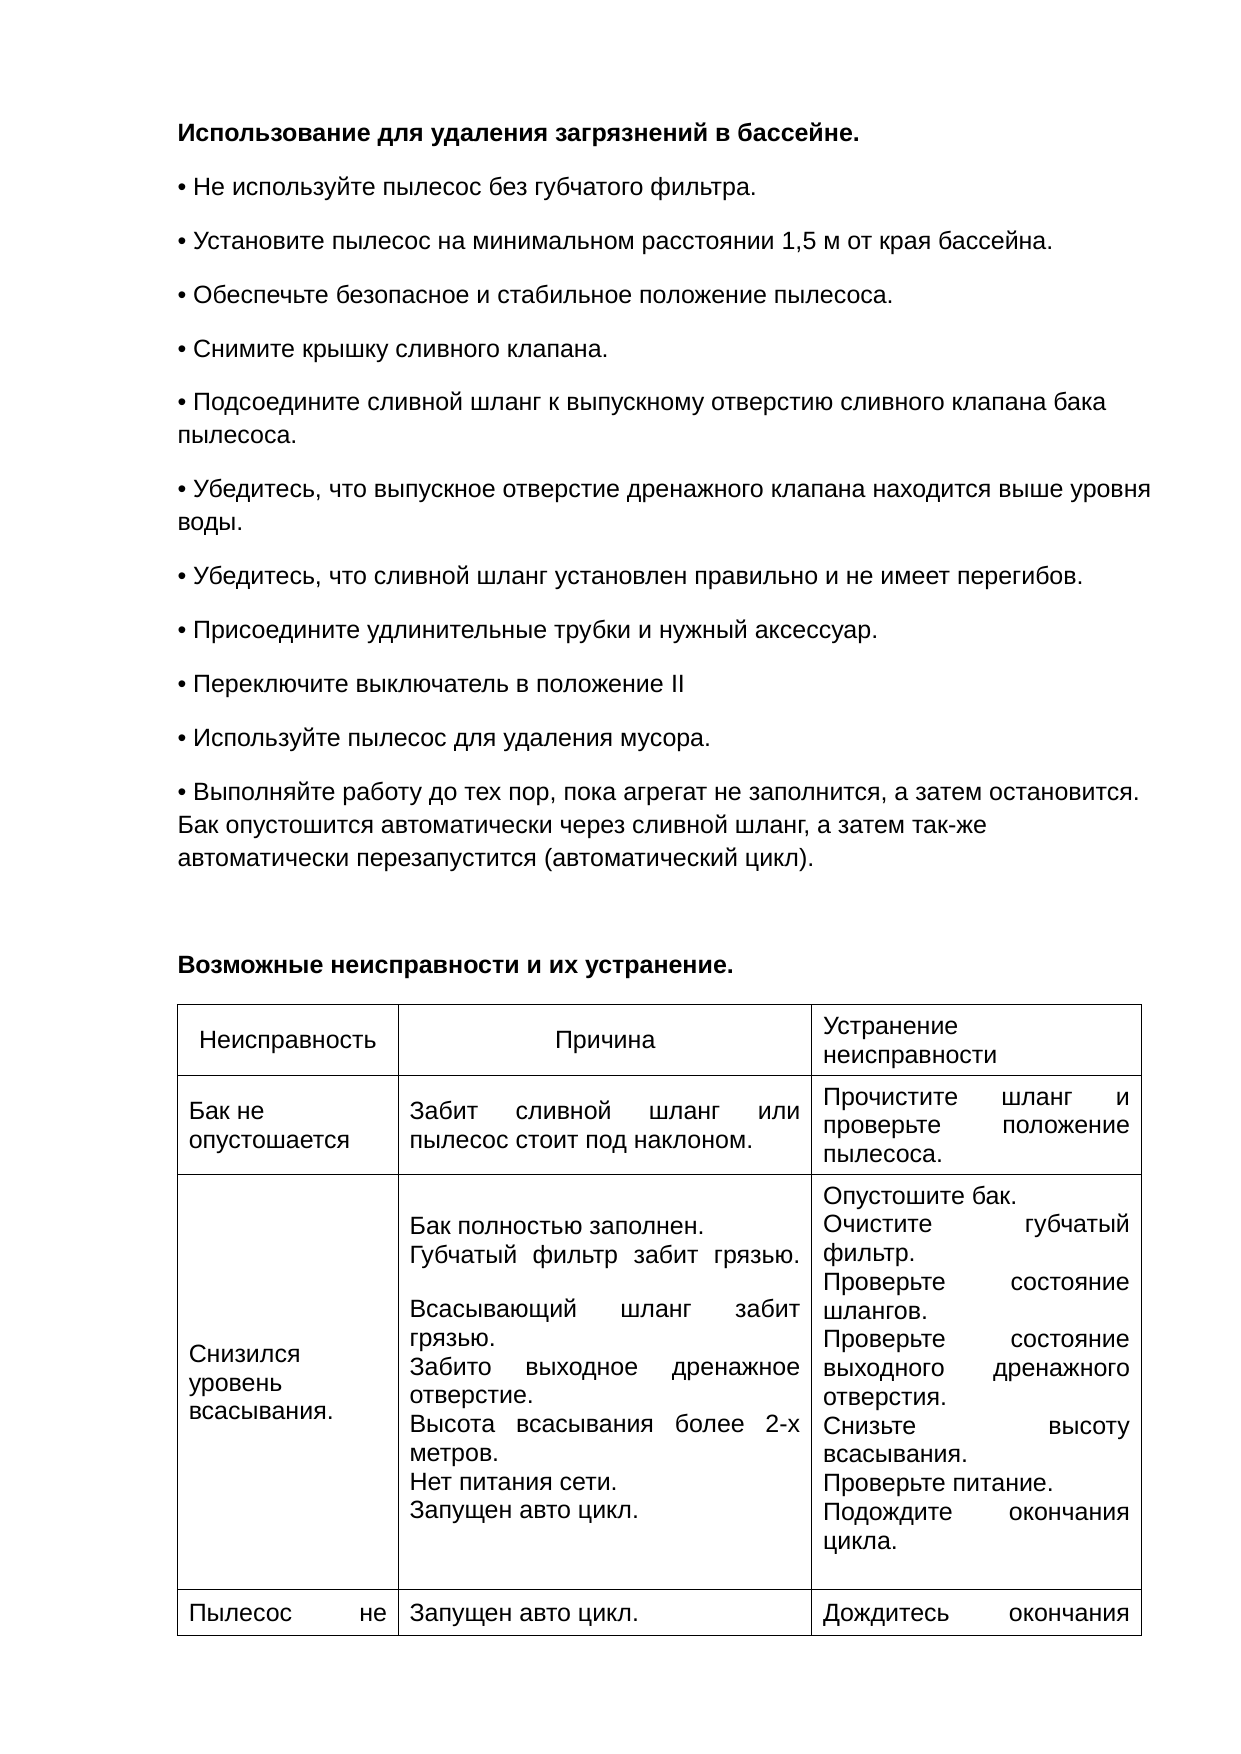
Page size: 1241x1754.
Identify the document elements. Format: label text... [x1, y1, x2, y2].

text Использование для удаления загрязнений в бассейне. [177, 118, 1152, 147]
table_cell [812, 1590, 1141, 1635]
table_cell Забит сливной шланг или пылесос стоит под наклоном. [399, 1076, 811, 1174]
text • Выполняйте работу до тех пор, пока агрегат не заполнится, а затем остановится. Бак опустошится автоматически через сливной шланг, а затем так-же автоматически перезапустится (автоматический цикл). [177, 777, 1152, 871]
table_cell Опустошите бак. Очистите губчатый фильтр. Проверьте состояние шлангов. Проверьте состояние выходного дренажного отверстия. Снизьте высоту всасывания. Проверьте питание. Подождите окончания цикла. [812, 1175, 1141, 1589]
text • Не используйте пылесос без губчатого фильтра. [177, 172, 1152, 201]
table_header Неисправность [178, 1005, 398, 1074]
text • Подсоедините сливной шланг к выпускному отверстию сливного клапана бака пылесоса. [177, 387, 1152, 449]
table_cell Прочистите шланг и проверьте положение пылесоса. [812, 1076, 1141, 1174]
table_cell Снизился уровень всасывания. [178, 1175, 398, 1589]
text • Переключите выключатель в положение II [177, 669, 1152, 698]
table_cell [178, 1590, 398, 1635]
text Возможные неисправности и их устранение. [177, 950, 1152, 979]
table_cell Запущен авто цикл. [399, 1590, 811, 1635]
table_cell Бак полностью заполнен. Губчатый фильтр забит грязью. Всасывающий шланг забит грязью. Забито выходное дренажное отверстие. Высота всасывания более 2-х метров. Нет питания сети. Запущен авто цикл. [399, 1175, 811, 1589]
table_header Устранение неисправности [812, 1005, 1141, 1074]
text • Присоедините удлинительные трубки и нужный аксессуар. [177, 615, 1152, 644]
text • Снимите крышку сливного клапана. [177, 333, 1152, 362]
table_header Причина [399, 1005, 811, 1074]
table_cell Бак не опустошается [178, 1076, 398, 1174]
text • Используйте пылесос для удаления мусора. [177, 723, 1152, 751]
text • Установите пылесос на минимальном расстоянии 1,5 м от края бассейна. [177, 226, 1152, 254]
text • Убедитесь, что сливной шланг установлен правильно и не имеет перегибов. [177, 561, 1152, 590]
text • Обеспечьте безопасное и стабильное положение пылесоса. [177, 280, 1152, 308]
text • Убедитесь, что выпускное отверстие дренажного клапана находится выше уровня воды. [177, 474, 1152, 536]
